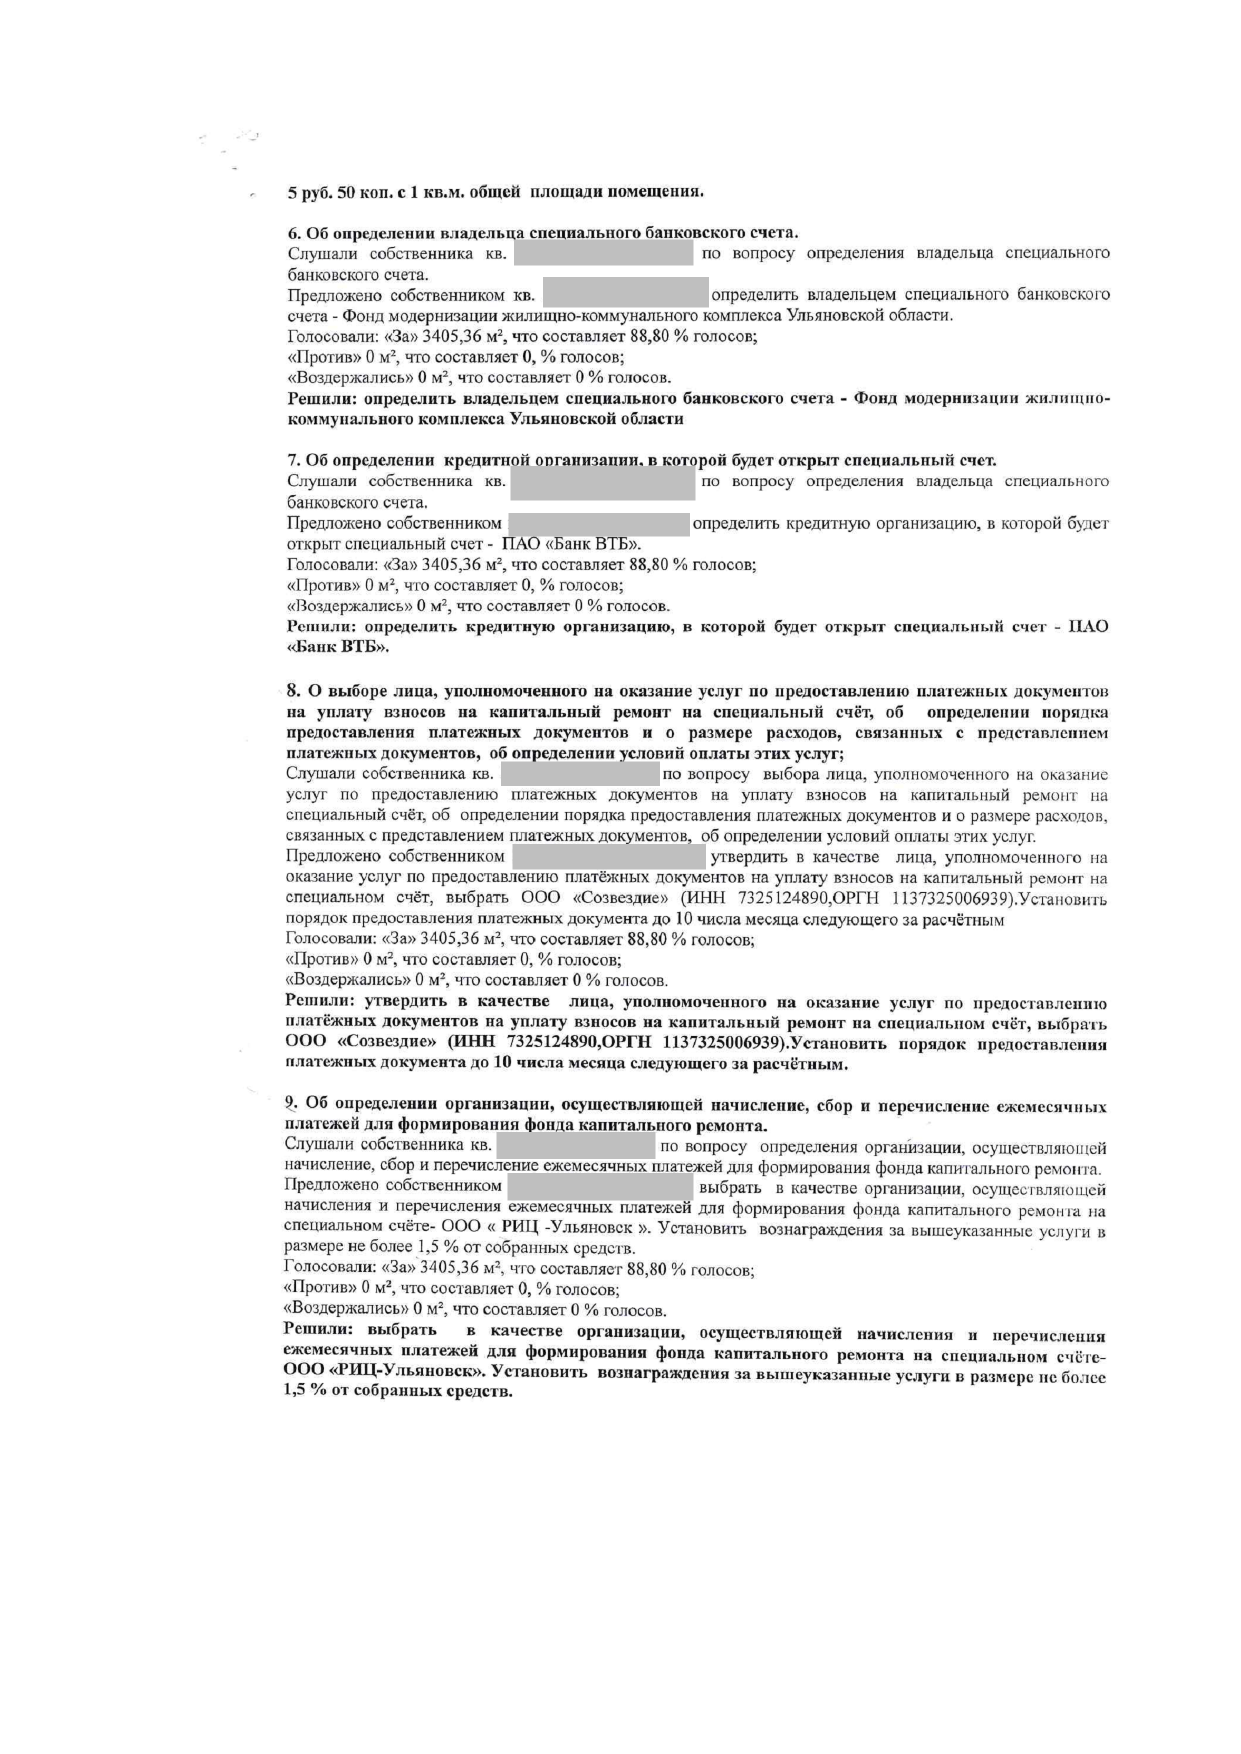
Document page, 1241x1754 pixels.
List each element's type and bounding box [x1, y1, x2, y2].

picture [177, 118, 1152, 1497]
